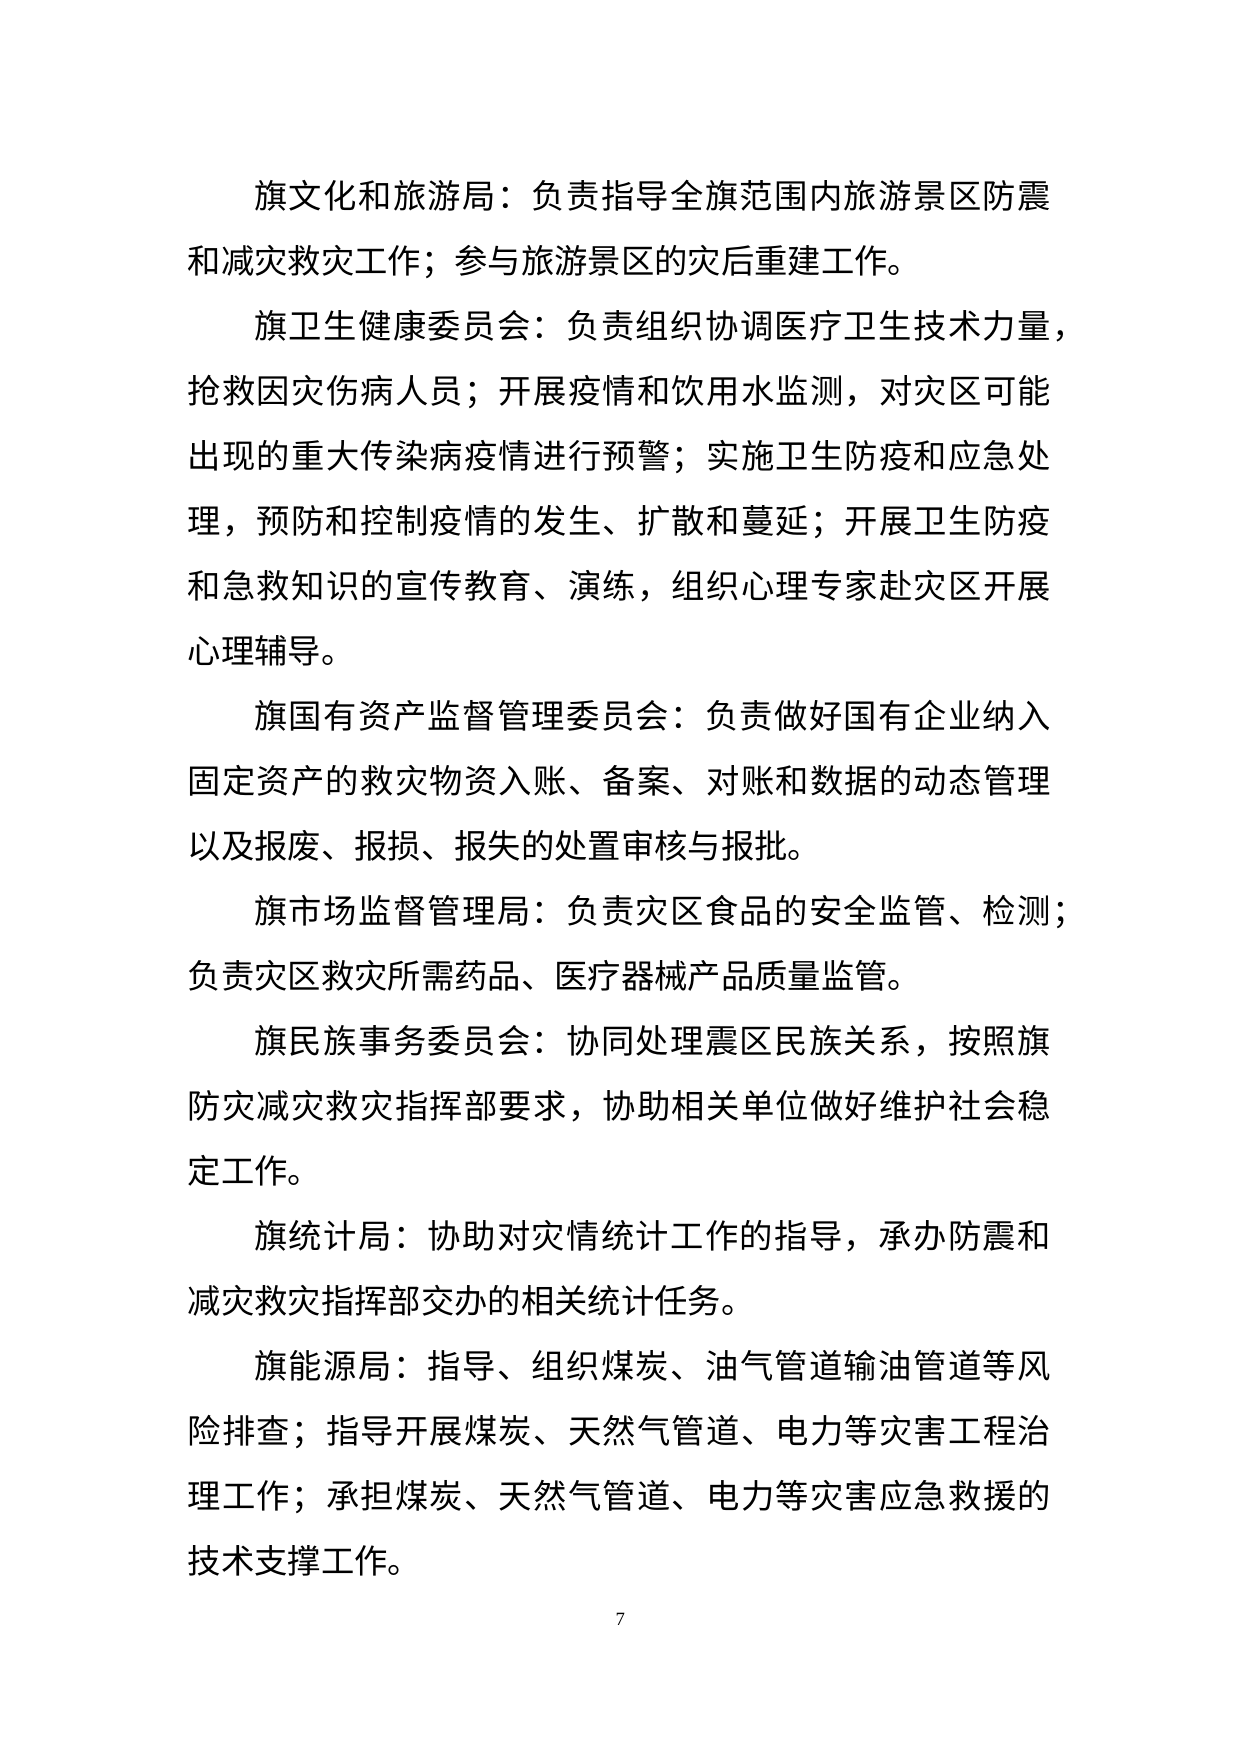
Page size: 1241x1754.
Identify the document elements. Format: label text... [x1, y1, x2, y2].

text 旗国有资产监督管理委员会：负责做好国有企业纳入固定资产的救灾物资入账、备案、对账和数据的动态管理，以及报废、报损、报失的处置审核与报批。 [187, 682, 1053, 877]
text 旗能源局：指导、组织煤炭、油气管道输油管道等风险排查；指导开展煤炭、天然气管道、电力等灾害工程治理工作；承担煤炭、天然气管道、电力等灾害应急救援的技术支撑工作。 [187, 1332, 1053, 1592]
text 旗卫生健康委员会：负责组织协调医疗卫生技术力量，抢救因灾伤病人员；开展疫情和饮用水监测，对灾区可能出现的重大传染病疫情进行预警；实施卫生防疫和应急处理，预防和控制疫情的发生、扩散和蔓延；开展卫生防疫和急救知识的宣传教育、演练，组织心理专家赴灾区开展心理辅导。 [187, 292, 1053, 682]
text 旗文化和旅游局：负责指导全旗范围内旅游景区防震和减灾救灾工作；参与旅游景区的灾后重建工作。 [187, 162, 1053, 292]
text 旗市场监督管理局：负责灾区食品的安全监管、检测；负责灾区救灾所需药品、医疗器械产品质量监管。 [187, 877, 1053, 1007]
text 旗统计局：协助对灾情统计工作的指导，承办防震和减灾救灾指挥部交办的相关统计任务。 [187, 1202, 1053, 1332]
text 旗民族事务委员会：协同处理震区民族关系，按照旗防灾减灾救灾指挥部要求，协助相关单位做好维护社会稳定工作。 [187, 1007, 1053, 1202]
